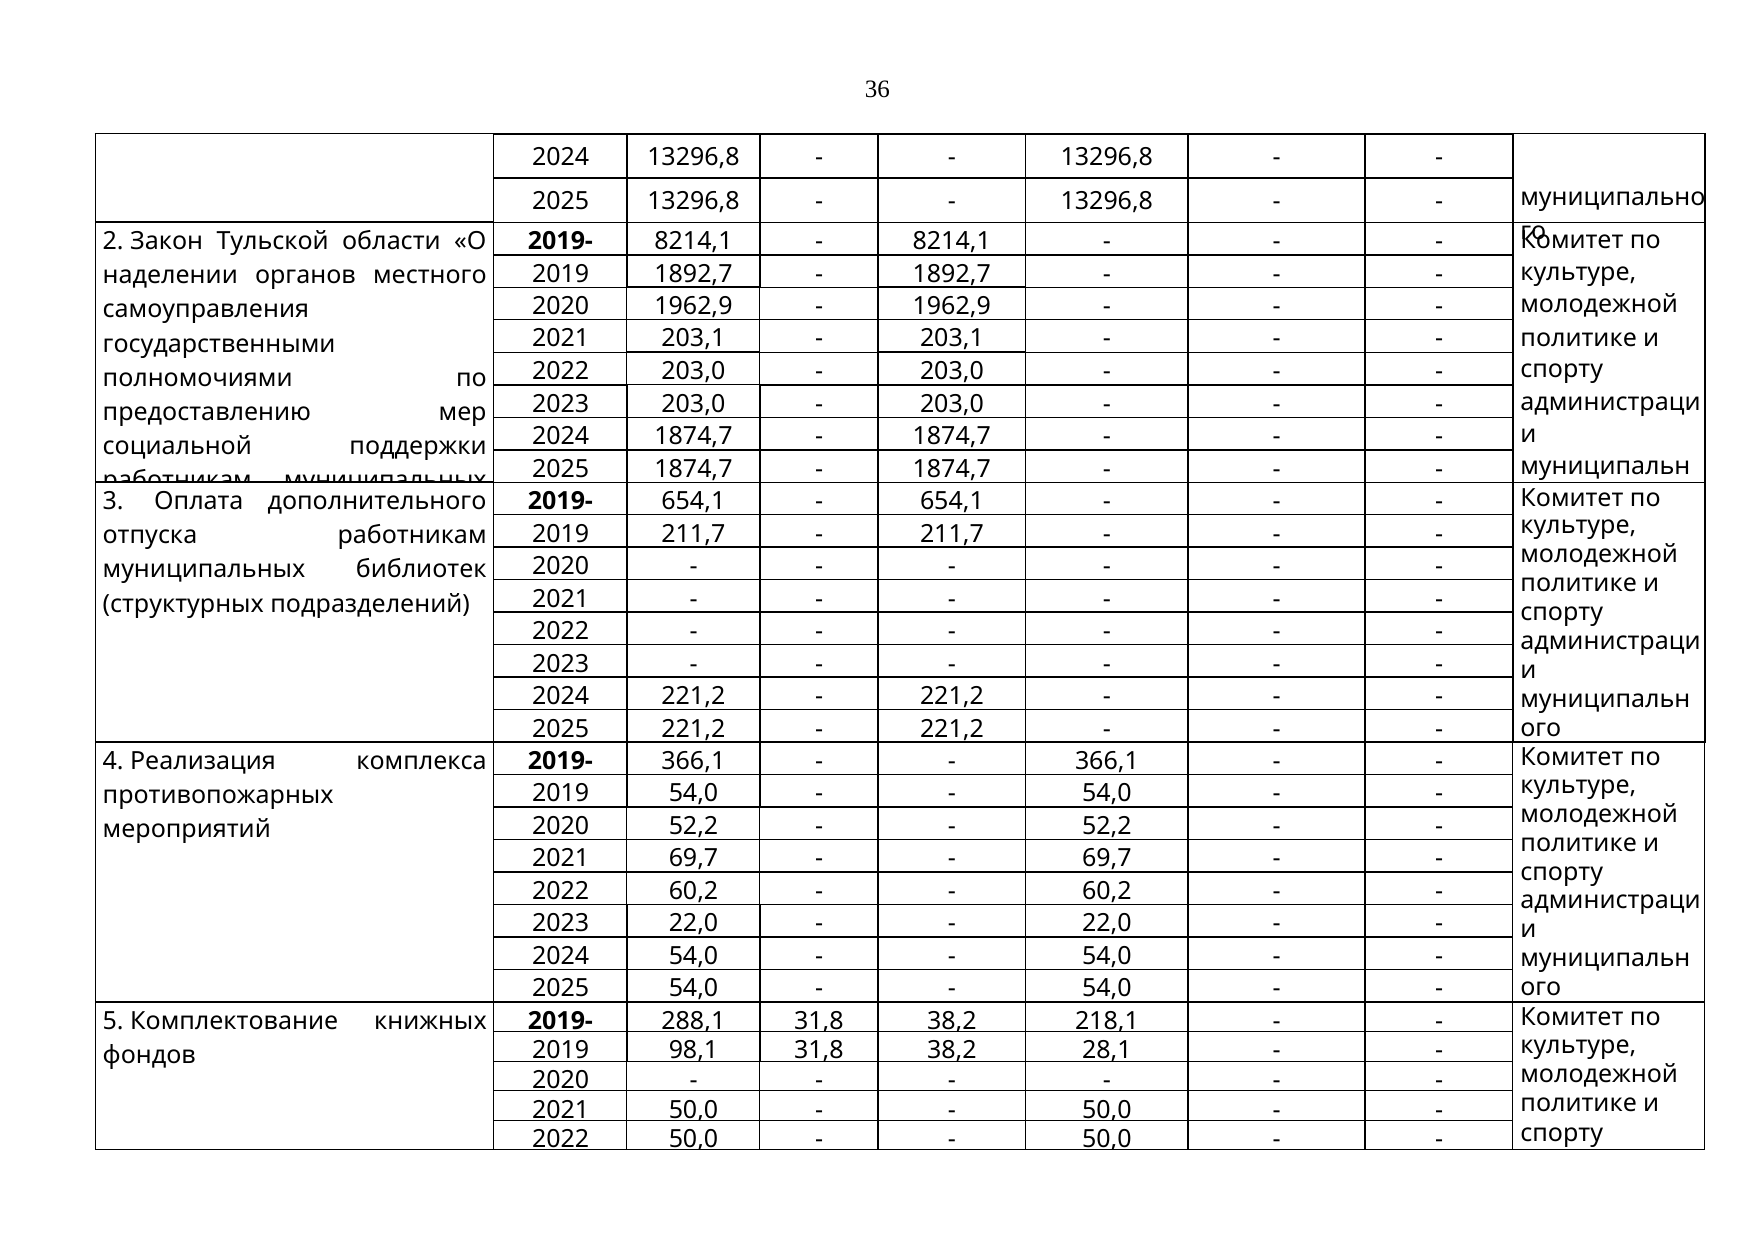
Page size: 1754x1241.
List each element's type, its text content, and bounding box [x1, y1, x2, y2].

table_cell - [1366, 1091, 1512, 1120]
table_cell - [1366, 548, 1512, 579]
table_cell - [761, 256, 877, 286]
table_cell 2. Закон Тульской области «О наделении органов местного самоуправления государственными полномочиями по предоставлению мер социальной поддержки работникам муниципальных библиотек, муниципальных музеев и их филиалов» [96, 223, 493, 481]
table_cell 2025 [494, 710, 626, 741]
table_cell - [1366, 256, 1512, 286]
table_cell - [1189, 840, 1364, 871]
table_cell 60,2 [627, 873, 759, 904]
table_cell - [1189, 970, 1364, 1001]
table_cell - [1366, 135, 1512, 177]
table_cell - [1366, 483, 1512, 514]
table_cell 2024 [494, 135, 626, 177]
table_cell - [1366, 580, 1512, 611]
table_cell - [1189, 808, 1364, 839]
table_cell 4. Реализация комплекса противопожарных мероприятий [96, 743, 493, 1001]
table_cell - [1366, 645, 1512, 676]
table_cell 5. Комплектование книжных фондов [96, 1003, 493, 1149]
table_cell - [1026, 386, 1187, 416]
table_cell - [1366, 1032, 1512, 1061]
table_cell - [1189, 1032, 1364, 1061]
table_cell - [1366, 743, 1512, 774]
table_cell - [1189, 613, 1364, 644]
table_cell - [879, 1121, 1025, 1149]
table_cell - [1366, 320, 1512, 351]
table_cell 221,2 [879, 710, 1025, 741]
table_cell - [760, 1062, 877, 1090]
table_cell - [879, 743, 1025, 774]
table_cell - [879, 613, 1025, 644]
table_cell - [627, 1062, 759, 1090]
table_cell 2022 [494, 873, 626, 904]
table_cell 52,2 [627, 808, 759, 839]
table_cell - [1189, 483, 1364, 514]
table_cell 8214,1 [628, 223, 759, 254]
table_cell - [879, 179, 1025, 221]
table_cell - [1366, 938, 1512, 969]
table_cell 3. Оплата дополнительного отпуска работникам муниципальных библиотек (структурных подразделений) [96, 483, 493, 741]
table_cell - [761, 386, 877, 416]
table_cell 1962,9 [879, 288, 1025, 319]
table_cell 2020 [494, 1062, 626, 1090]
table_cell 2023 [494, 645, 626, 676]
table_cell 2019-2025 [494, 743, 626, 774]
table_cell 54,0 [1026, 775, 1187, 806]
table_cell - [1026, 515, 1187, 546]
table_cell 54,0 [628, 938, 759, 969]
table_cell 2022 [494, 1121, 626, 1149]
table_cell 2025 [494, 970, 626, 1001]
table_cell - [879, 775, 1025, 806]
table_cell 2025 [494, 179, 626, 221]
table_cell - [1366, 288, 1512, 319]
table_cell 2023 [494, 386, 626, 416]
table_cell 203,1 [879, 320, 1025, 351]
table_cell - [628, 613, 759, 644]
table_cell - [1366, 515, 1512, 546]
table_cell 98,1 [628, 1032, 759, 1061]
table_cell 203,0 [628, 385, 759, 416]
table_cell - [879, 135, 1025, 177]
table_cell - [761, 418, 877, 449]
table_cell - [761, 223, 877, 254]
table_cell 2019-2025 [494, 223, 626, 254]
table_cell - [1026, 710, 1187, 741]
table_cell 13296,8 [1026, 179, 1187, 221]
table_cell - [1366, 1121, 1512, 1149]
table_cell - [1366, 613, 1512, 644]
table_cell - [879, 840, 1025, 871]
table_cell 203,0 [879, 386, 1025, 416]
table_cell - [1026, 678, 1187, 709]
table_cell 50,0 [1026, 1091, 1187, 1120]
table_cell 2025 [494, 451, 626, 481]
table_cell - [1189, 515, 1364, 546]
table_cell - [879, 1062, 1025, 1090]
table_cell - [1189, 548, 1364, 579]
table_cell 31,8 [761, 1003, 877, 1031]
table_cell - [1026, 288, 1187, 319]
table_cell - [1189, 135, 1364, 177]
table_cell 2024 [494, 678, 626, 709]
table_cell 54,0 [1026, 970, 1187, 1001]
table_cell - [1026, 1062, 1187, 1090]
table_cell 2022 [494, 353, 626, 384]
table_cell - [628, 580, 759, 611]
table_cell 22,0 [1026, 905, 1187, 936]
table_cell 2021 [494, 1091, 626, 1120]
table_cell - [879, 645, 1025, 676]
table_cell - [1189, 451, 1364, 481]
table_cell - [1366, 840, 1512, 871]
table_cell 2021 [494, 580, 626, 611]
table_cell 50,0 [627, 1121, 759, 1149]
table_cell 2020 [494, 548, 626, 579]
table_cell - [1026, 613, 1187, 644]
table_cell - [628, 645, 759, 676]
table_cell - [879, 1091, 1025, 1120]
table_cell 1874,7 [879, 418, 1025, 449]
table_cell - [879, 970, 1025, 1001]
table_cell - [760, 840, 877, 871]
table_cell 203,0 [627, 353, 759, 384]
table_cell 1892,7 [628, 256, 759, 286]
table_cell 2019 [494, 775, 626, 806]
table_cell - [1189, 905, 1364, 936]
table_cell - [1026, 580, 1187, 611]
table_cell - [760, 873, 877, 904]
table_cell - [1189, 288, 1364, 319]
table_cell 54,0 [628, 775, 759, 806]
table_cell - [628, 548, 759, 579]
table_cell 13296,8 [628, 179, 759, 221]
table_cell Комитет по культуре, молодежной политике и спорту администрации муниципального образования Щекинский район [1513, 743, 1704, 1001]
table_cell 1874,7 [628, 418, 759, 449]
table_cell 221,2 [628, 678, 759, 709]
table_cell 2021 [494, 840, 626, 871]
table_cell 1892,7 [879, 256, 1025, 286]
table_cell - [761, 678, 877, 709]
table_cell 203,1 [627, 320, 759, 351]
table_cell 211,7 [628, 515, 759, 546]
table_cell - [1189, 710, 1364, 741]
table_cell 60,2 [1026, 873, 1187, 904]
table_cell - [1189, 645, 1364, 676]
table_cell - [760, 808, 877, 839]
table_cell - [1189, 938, 1364, 969]
table_cell 2023 [494, 905, 626, 936]
table_cell - [879, 808, 1025, 839]
table_cell - [761, 645, 877, 676]
table_cell 69,7 [627, 840, 759, 871]
table_cell - [1189, 223, 1364, 254]
table_cell - [1366, 710, 1512, 741]
table_cell - [1366, 970, 1512, 1001]
table_cell 203,0 [879, 353, 1025, 384]
table_cell - [1026, 451, 1187, 481]
table_cell 2019 [494, 1032, 626, 1061]
table_cell - [761, 548, 877, 579]
table_cell - [1189, 256, 1364, 286]
table_cell 31,8 [761, 1032, 877, 1061]
table_cell 28,1 [1026, 1032, 1187, 1061]
table_cell - [1026, 256, 1187, 286]
table_cell - [761, 580, 877, 611]
table_cell - [1026, 483, 1187, 514]
table_cell - [760, 288, 877, 319]
table_cell - [1189, 775, 1364, 806]
table_cell 54,0 [628, 970, 759, 1001]
table_cell - [1026, 223, 1187, 254]
table_cell 8214,1 [879, 223, 1025, 254]
table_cell - [761, 613, 877, 644]
table_cell - [1026, 418, 1187, 449]
table_cell - [1189, 743, 1364, 774]
table_cell - [761, 970, 877, 1001]
table_cell - [1189, 873, 1364, 904]
table_cell - [761, 710, 877, 741]
table_cell - [1366, 678, 1512, 709]
table_cell - [761, 775, 877, 806]
table_cell - [1366, 873, 1512, 904]
table_cell - [879, 905, 1025, 936]
table_cell 13296,8 [628, 135, 759, 177]
table_cell 218,1 [1026, 1003, 1187, 1031]
table_cell 654,1 [879, 483, 1025, 514]
table_cell 288,1 [628, 1003, 759, 1031]
table_cell - [879, 580, 1025, 611]
table_cell - [1366, 451, 1512, 481]
table_cell 2019 [494, 256, 626, 286]
table_cell 366,1 [1026, 743, 1187, 774]
table_cell - [1366, 1003, 1512, 1031]
table_cell 2021 [494, 320, 626, 351]
table_cell - [1189, 1121, 1364, 1149]
table_cell 69,7 [1026, 840, 1187, 871]
table_cell 2020 [494, 288, 626, 319]
table_cell 52,2 [1026, 808, 1187, 839]
table_cell 22,0 [628, 905, 759, 936]
table_cell - [879, 938, 1025, 969]
table_cell - [879, 873, 1025, 904]
table_cell 2019 [494, 515, 626, 546]
table_cell - [1189, 418, 1364, 449]
table_cell 2019-2025 [494, 1003, 626, 1031]
table_cell - [1189, 320, 1364, 351]
table_cell - [1026, 320, 1187, 351]
table_cell - [1366, 386, 1512, 416]
table_cell 1874,7 [628, 451, 759, 481]
table_cell 221,2 [879, 678, 1025, 709]
table_cell 54,0 [1026, 938, 1187, 969]
table_cell - [1366, 179, 1512, 221]
table_cell Комитет по культуре, молодежной политике и спорту администрации муниципального образования Щекинский район [1514, 483, 1704, 741]
table_cell - [761, 483, 877, 514]
table_cell 50,0 [627, 1091, 759, 1120]
table_cell - [1189, 1003, 1364, 1031]
table_cell - [761, 905, 877, 936]
table_cell 2024 [494, 938, 626, 969]
table_cell 1874,7 [879, 451, 1025, 481]
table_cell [1513, 1003, 1704, 1149]
table_cell 13296,8 [1026, 135, 1187, 177]
table_cell - [760, 1091, 877, 1120]
table_cell 221,2 [628, 710, 759, 741]
table_cell - [761, 179, 877, 221]
table_cell - [1366, 353, 1512, 384]
table_cell - [1189, 353, 1364, 384]
table_cell - [1026, 548, 1187, 579]
table_cell 2019-2025 [494, 483, 626, 514]
table_cell 50,0 [1026, 1121, 1187, 1149]
table_cell - [1026, 645, 1187, 676]
table_cell 2022 [494, 613, 626, 644]
table_cell - [761, 135, 877, 177]
table_cell - [1189, 580, 1364, 611]
table_cell 1962,9 [627, 288, 759, 319]
table_cell - [1366, 223, 1512, 254]
table_cell 366,1 [628, 743, 759, 774]
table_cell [1514, 223, 1704, 481]
table_cell - [1189, 179, 1364, 221]
table_cell - [1366, 808, 1512, 839]
table_cell - [761, 743, 877, 774]
table_cell - [1026, 353, 1187, 384]
table_cell - [1366, 1062, 1512, 1090]
table_cell - [761, 938, 877, 969]
table_cell - [1189, 1062, 1364, 1090]
table_cell - [761, 451, 877, 481]
table_cell - [760, 1121, 877, 1149]
table_cell - [1366, 905, 1512, 936]
table_cell - [1189, 386, 1364, 416]
table_cell 654,1 [628, 483, 759, 514]
table_cell - [1366, 775, 1512, 806]
table_cell 2024 [494, 418, 626, 449]
table_cell - [1189, 1091, 1364, 1120]
table_cell 211,7 [879, 515, 1025, 546]
table_cell 2020 [494, 808, 626, 839]
table_cell - [1189, 678, 1364, 709]
table_cell - [879, 548, 1025, 579]
table_cell - [761, 515, 877, 546]
table_cell 38,2 [879, 1003, 1025, 1031]
table_cell - [760, 320, 877, 351]
table_cell - [760, 353, 877, 384]
table_cell - [1366, 418, 1512, 449]
table_cell 38,2 [879, 1032, 1025, 1061]
